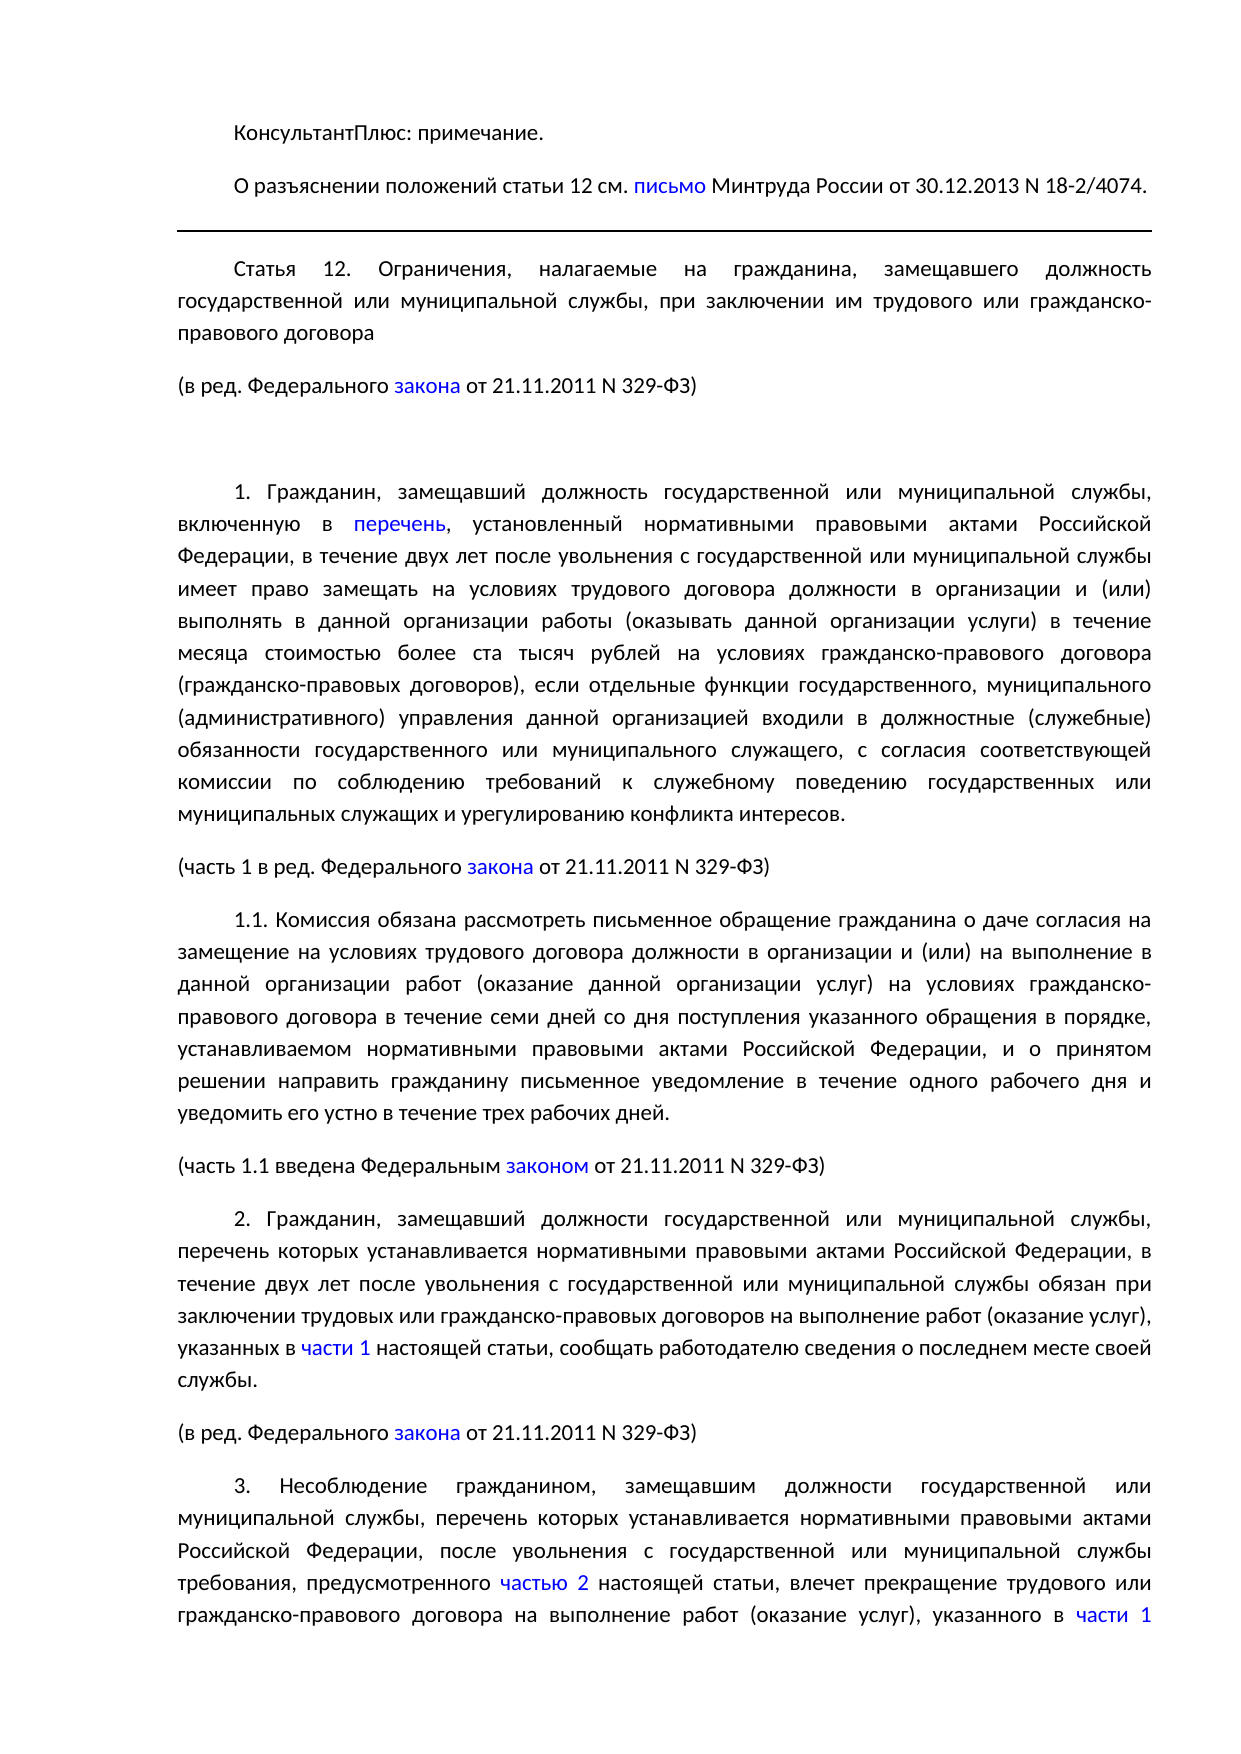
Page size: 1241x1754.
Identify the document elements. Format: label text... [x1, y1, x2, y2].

text Статья 12. Ограничения, налагаемые на гражданина, замещавшего должность государственной или муниципальной службы, при заключении им трудового или гражданско-правового договора [177, 254, 1152, 346]
text (в ред. Федерального закона от 21.11.2011 N 329-ФЗ) [177, 371, 1152, 399]
text (часть 1 в ред. Федерального закона от 21.11.2011 N 329-ФЗ) [177, 852, 1152, 880]
text (часть 1.1 введена Федеральным законом от 21.11.2011 N 329-ФЗ) [177, 1151, 1152, 1179]
text 1. Гражданин, замещавший должность государственной или муниципальной службы, включенную в перечень, установленный нормативными правовыми актами Российской Федерации, в течение двух лет после увольнения с государственной или муниципальной службы имеет право замещать на условиях трудового договора должности в организации и (или) выполнять в данной организации работы (оказывать данной организации услуги) в течение месяца стоимостью более ста тысяч рублей на условиях гражданско-правового договора (гражданско-правовых договоров), если отдельные функции государственного, муниципального (административного) управления данной организацией входили в должностные (служебные) обязанности государственного или муниципального служащего, с согласия соответствующей комиссии по соблюдению требований к служебному поведению государственных или муниципальных служащих и урегулированию конфликта интересов. [177, 477, 1152, 827]
text (в ред. Федерального закона от 21.11.2011 N 329-ФЗ) [177, 1418, 1152, 1446]
text 1.1. Комиссия обязана рассмотреть письменное обращение гражданина о даче согласия на замещение на условиях трудового договора должности в организации и (или) на выполнение в данной организации работ (оказание данной организации услуг) на условиях гражданско-правового договора в течение семи дней со дня поступления указанного обращения в порядке, устанавливаемом нормативными правовыми актами Российской Федерации, и о принятом решении направить гражданину письменное уведомление в течение одного рабочего дня и уведомить его устно в течение трех рабочих дней. [177, 905, 1152, 1126]
text О разъяснении положений статьи . письмо Минтруда России от 30.12.2013 N 18-2/4074. [177, 171, 1152, 199]
text КонсультантПлюс: примечание. [177, 118, 1152, 146]
text 2. Гражданин, замещавший должности государственной или муниципальной службы, перечень которых устанавливается нормативными правовыми актами Российской Федерации, в течение двух лет после увольнения с государственной или муниципальной службы обязан при заключении трудовых или гражданско-правовых договоров на выполнение работ (оказание услуг), указанных в части 1 настоящей статьи, сообщать работодателю сведения о последнем месте своей службы. [177, 1204, 1152, 1393]
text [177, 1471, 1152, 1628]
